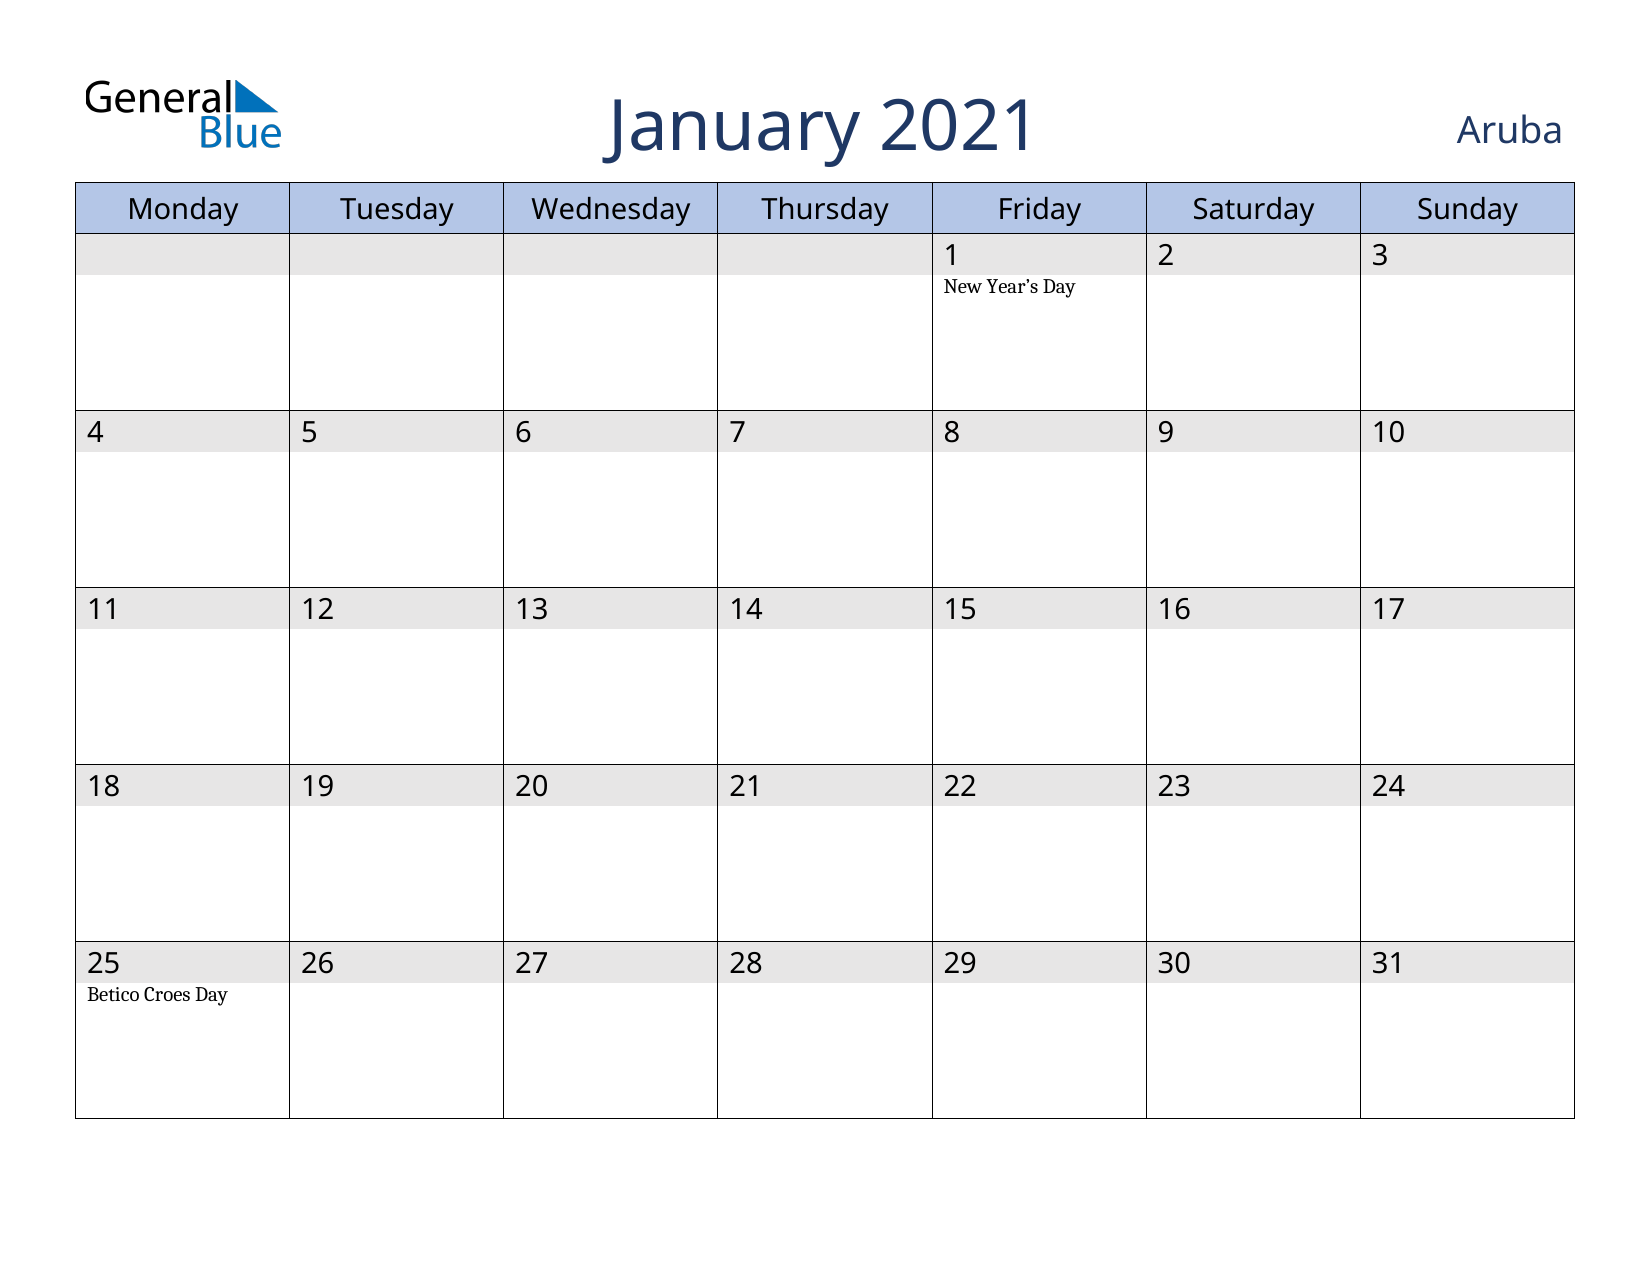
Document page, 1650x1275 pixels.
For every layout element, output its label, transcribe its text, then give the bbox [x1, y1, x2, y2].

table_cell 31 [1361, 942, 1574, 983]
table_cell [1147, 629, 1360, 764]
table_header January 2021 [504, 75, 1146, 182]
table_cell 24 [1361, 765, 1574, 806]
table_cell Thursday [718, 183, 932, 233]
table_cell 1 [933, 234, 1146, 275]
table_cell 20 [504, 765, 717, 806]
table_cell [290, 629, 503, 764]
table_cell [718, 234, 932, 275]
table_cell 18 [76, 765, 289, 806]
table_cell 4 [76, 411, 289, 452]
table_header [76, 75, 503, 182]
table_cell Betico Croes Day [76, 983, 289, 1118]
table_cell 30 [1147, 942, 1360, 983]
table_cell [1147, 452, 1360, 587]
table_cell [933, 806, 1146, 941]
table_cell 25 [76, 942, 289, 983]
table_cell [718, 452, 932, 587]
table_cell Saturday [1147, 183, 1360, 233]
table_cell [290, 275, 503, 410]
table_cell 2 [1147, 234, 1360, 275]
table_cell [290, 806, 503, 941]
table_cell [1361, 275, 1574, 410]
table_cell [76, 452, 289, 587]
table_cell [290, 983, 503, 1118]
picture [86, 80, 281, 148]
table_cell [504, 629, 717, 764]
table_header Aruba [1146, 75, 1574, 182]
table_cell [504, 806, 717, 941]
table_cell 3 [1361, 234, 1574, 275]
table_cell [1361, 452, 1574, 587]
table_cell [1147, 806, 1360, 941]
table_cell 27 [504, 942, 717, 983]
table_cell Sunday [1361, 183, 1574, 233]
table_cell [1361, 806, 1574, 941]
table_cell [76, 234, 289, 275]
table_cell 29 [933, 942, 1146, 983]
table_cell [718, 275, 932, 410]
table_cell [290, 234, 503, 275]
table_cell 5 [290, 411, 503, 452]
table_cell 21 [718, 765, 932, 806]
table_cell 10 [1361, 411, 1574, 452]
table_cell Tuesday [290, 183, 503, 233]
table_cell 15 [933, 588, 1146, 629]
table_cell 9 [1147, 411, 1360, 452]
table_cell [1361, 629, 1574, 764]
table_cell [504, 983, 717, 1118]
table_cell 17 [1361, 588, 1574, 629]
table_cell [504, 275, 717, 410]
table_cell 26 [290, 942, 503, 983]
table_cell [76, 629, 289, 764]
table_cell 16 [1147, 588, 1360, 629]
table_cell New Year’s Day [933, 275, 1146, 410]
table_cell 28 [718, 942, 932, 983]
table_cell Wednesday [504, 183, 717, 233]
table_cell 23 [1147, 765, 1360, 806]
table_cell 11 [76, 588, 289, 629]
table_cell 7 [718, 411, 932, 452]
table_cell [933, 629, 1146, 764]
table_cell [504, 452, 717, 587]
table_cell 8 [933, 411, 1146, 452]
table_cell [76, 806, 289, 941]
table_cell [1147, 275, 1360, 410]
table_cell [76, 275, 289, 410]
table_cell [1361, 983, 1574, 1118]
table_cell [718, 983, 932, 1118]
table_cell [504, 234, 717, 275]
table_cell 14 [718, 588, 932, 629]
table_cell [933, 983, 1146, 1118]
table_cell [290, 452, 503, 587]
table_cell 22 [933, 765, 1146, 806]
table_cell 13 [504, 588, 717, 629]
table_cell [718, 806, 932, 941]
table_cell Friday [933, 183, 1146, 233]
table_cell [1147, 983, 1360, 1118]
table_cell 12 [290, 588, 503, 629]
table_cell [718, 629, 932, 764]
table_cell Monday [76, 183, 289, 233]
table_cell 6 [504, 411, 717, 452]
table_cell [933, 452, 1146, 587]
table_cell 19 [290, 765, 503, 806]
